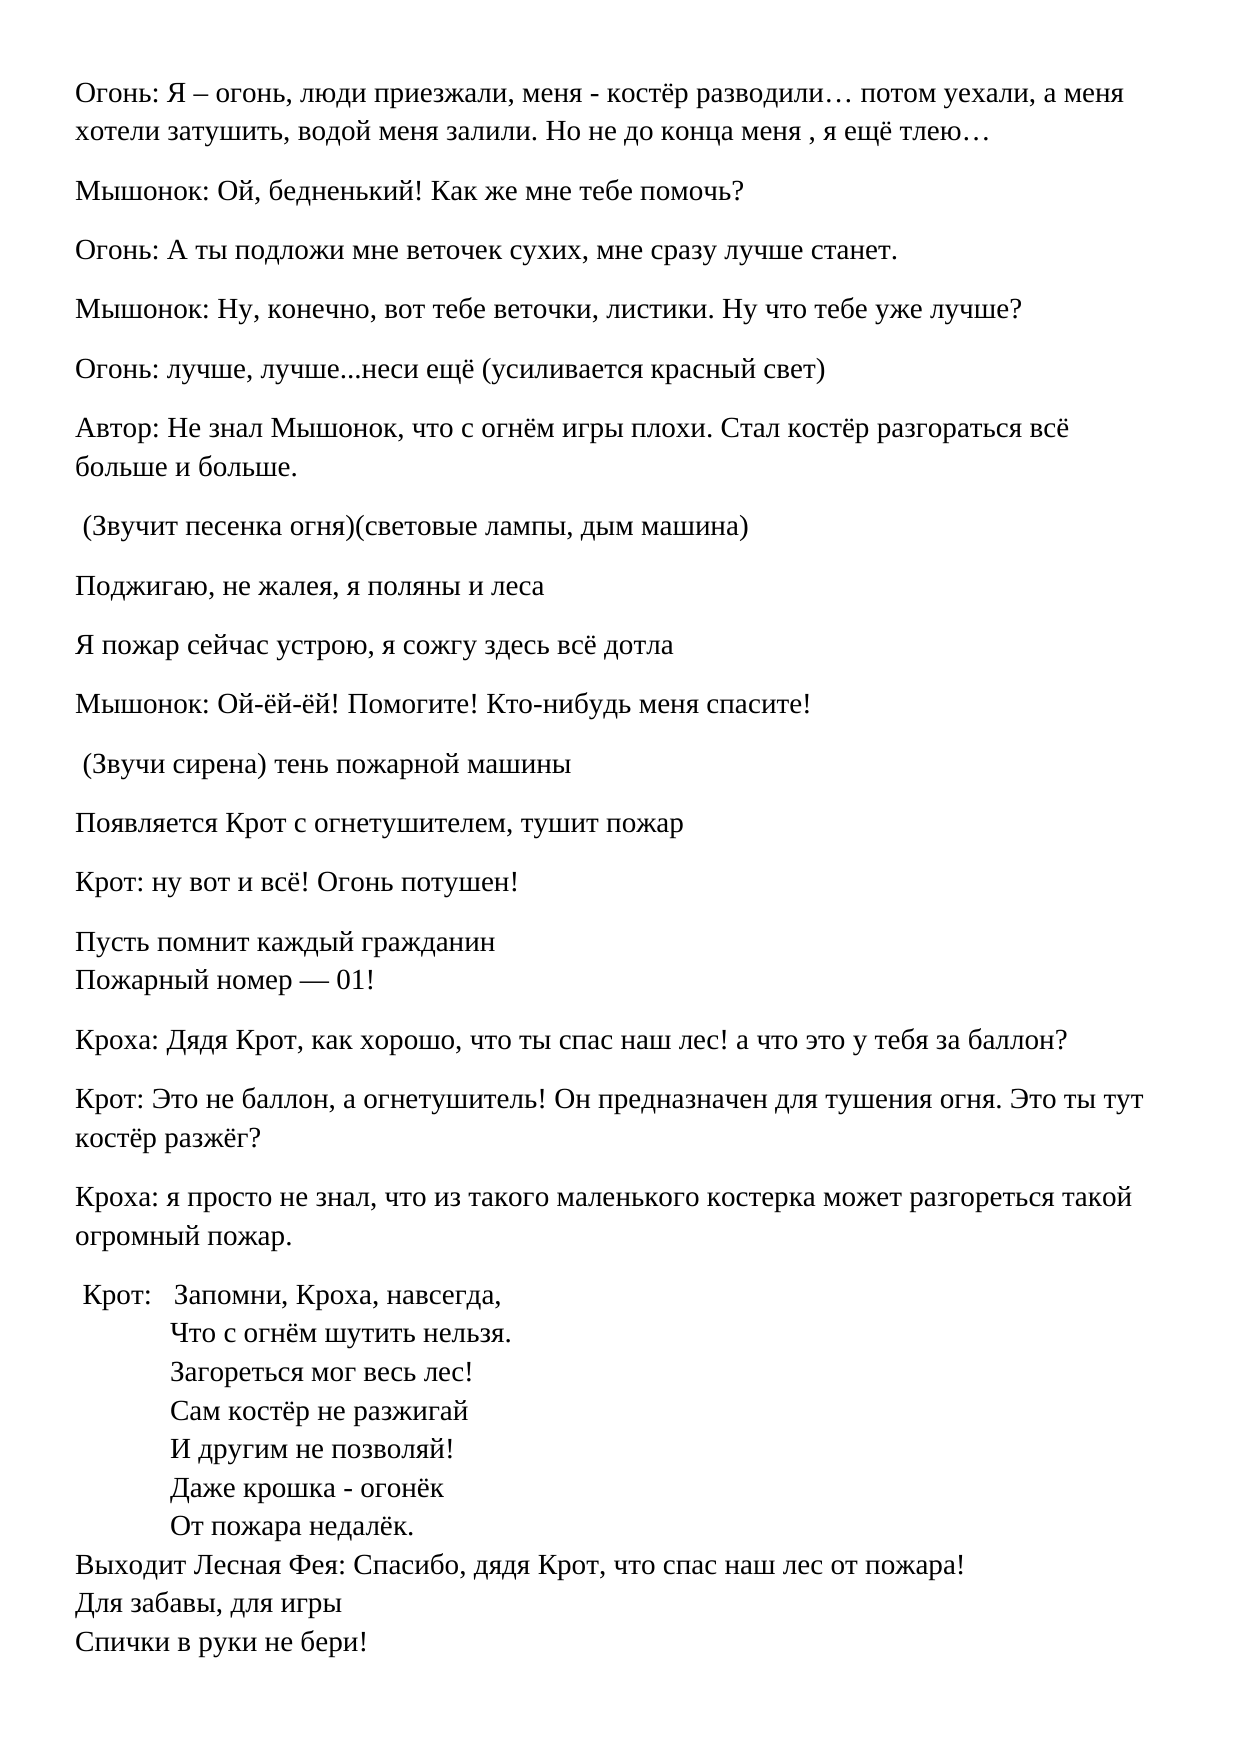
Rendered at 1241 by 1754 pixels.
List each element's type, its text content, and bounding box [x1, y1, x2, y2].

text Я пожар сейчас устрою, я сожгу здесь всё дотла [75, 627, 1165, 661]
text От пожара недалёк. [75, 1508, 1165, 1542]
text Загореться мог весь лес! [75, 1354, 1165, 1388]
text Автор: Не знал Мышонок, что с огнём игры плохи. Стал костёр разгораться всё больше и больше. [75, 410, 1165, 482]
text Огонь: Я – огонь, люди приезжали, меня - костёр разводили… потом уехали, а меня хотели затушить, водой меня залили. Но не до конца меня , я ещё тлею… [75, 75, 1165, 147]
text Мышонок: Ой, бедненький! Как же мне тебе помочь? [75, 173, 1165, 206]
text Мышонок: Ой-ёй-ёй! Помогите! Кто-нибудь меня спасите! [75, 686, 1165, 720]
text Появляется Крот с огнетушителем, тушит пожар [75, 805, 1165, 839]
text Мышонок: Ну, конечно, вот тебе веточки, листики. Ну что тебе уже лучше? [75, 292, 1165, 325]
text Что с огнём шутить нельзя. [75, 1316, 1165, 1349]
text Пусть помнит каждый гражданин Пожарный номер — 01! [75, 924, 1165, 996]
text Кроха: я просто не знал, что из такого маленького костерка может разгореться такой огромный пожар. [75, 1179, 1165, 1251]
text Кроха: Дядя Крот, как хорошо, что ты спас наш лес! а что это у тебя за баллон? [75, 1022, 1165, 1055]
text Спички в руки не бери! [75, 1624, 1165, 1657]
text Огонь: лучше, лучше...неси ещё (усиливается красный свет) [75, 351, 1165, 384]
text (Звучи сирена) тень пожарной машины [75, 746, 1165, 779]
text Крот: Запомни, Кроха, навсегда, [75, 1277, 152, 1311]
text Выходит Лесная Фея: Спасибо, дядя Крот, что спас наш лес от пожара! [75, 1547, 1165, 1580]
text Сам костёр не разжигай [75, 1393, 1165, 1426]
text Крот: Это не баллон, а огнетушитель! Он предназначен для тушения огня. Это ты тут костёр разжёг? [75, 1081, 1165, 1153]
text Огонь: А ты подложи мне веточек сухих, мне сразу лучше станет. [75, 232, 1165, 266]
text Даже крошка - огонёк [75, 1470, 1165, 1503]
text И другим не позволяй! [75, 1431, 1165, 1465]
text Крот: Запомни, Кроха, навсегда, [159, 1277, 1165, 1311]
text Крот: ну вот и всё! Огонь потушен! [75, 864, 1165, 898]
text Для забавы, для игры [75, 1585, 1165, 1619]
text (Звучит песенка огня)(световые лампы, дым машина) [75, 508, 1165, 542]
text Поджигаю, не жалея, я поляны и леса [75, 568, 1165, 601]
